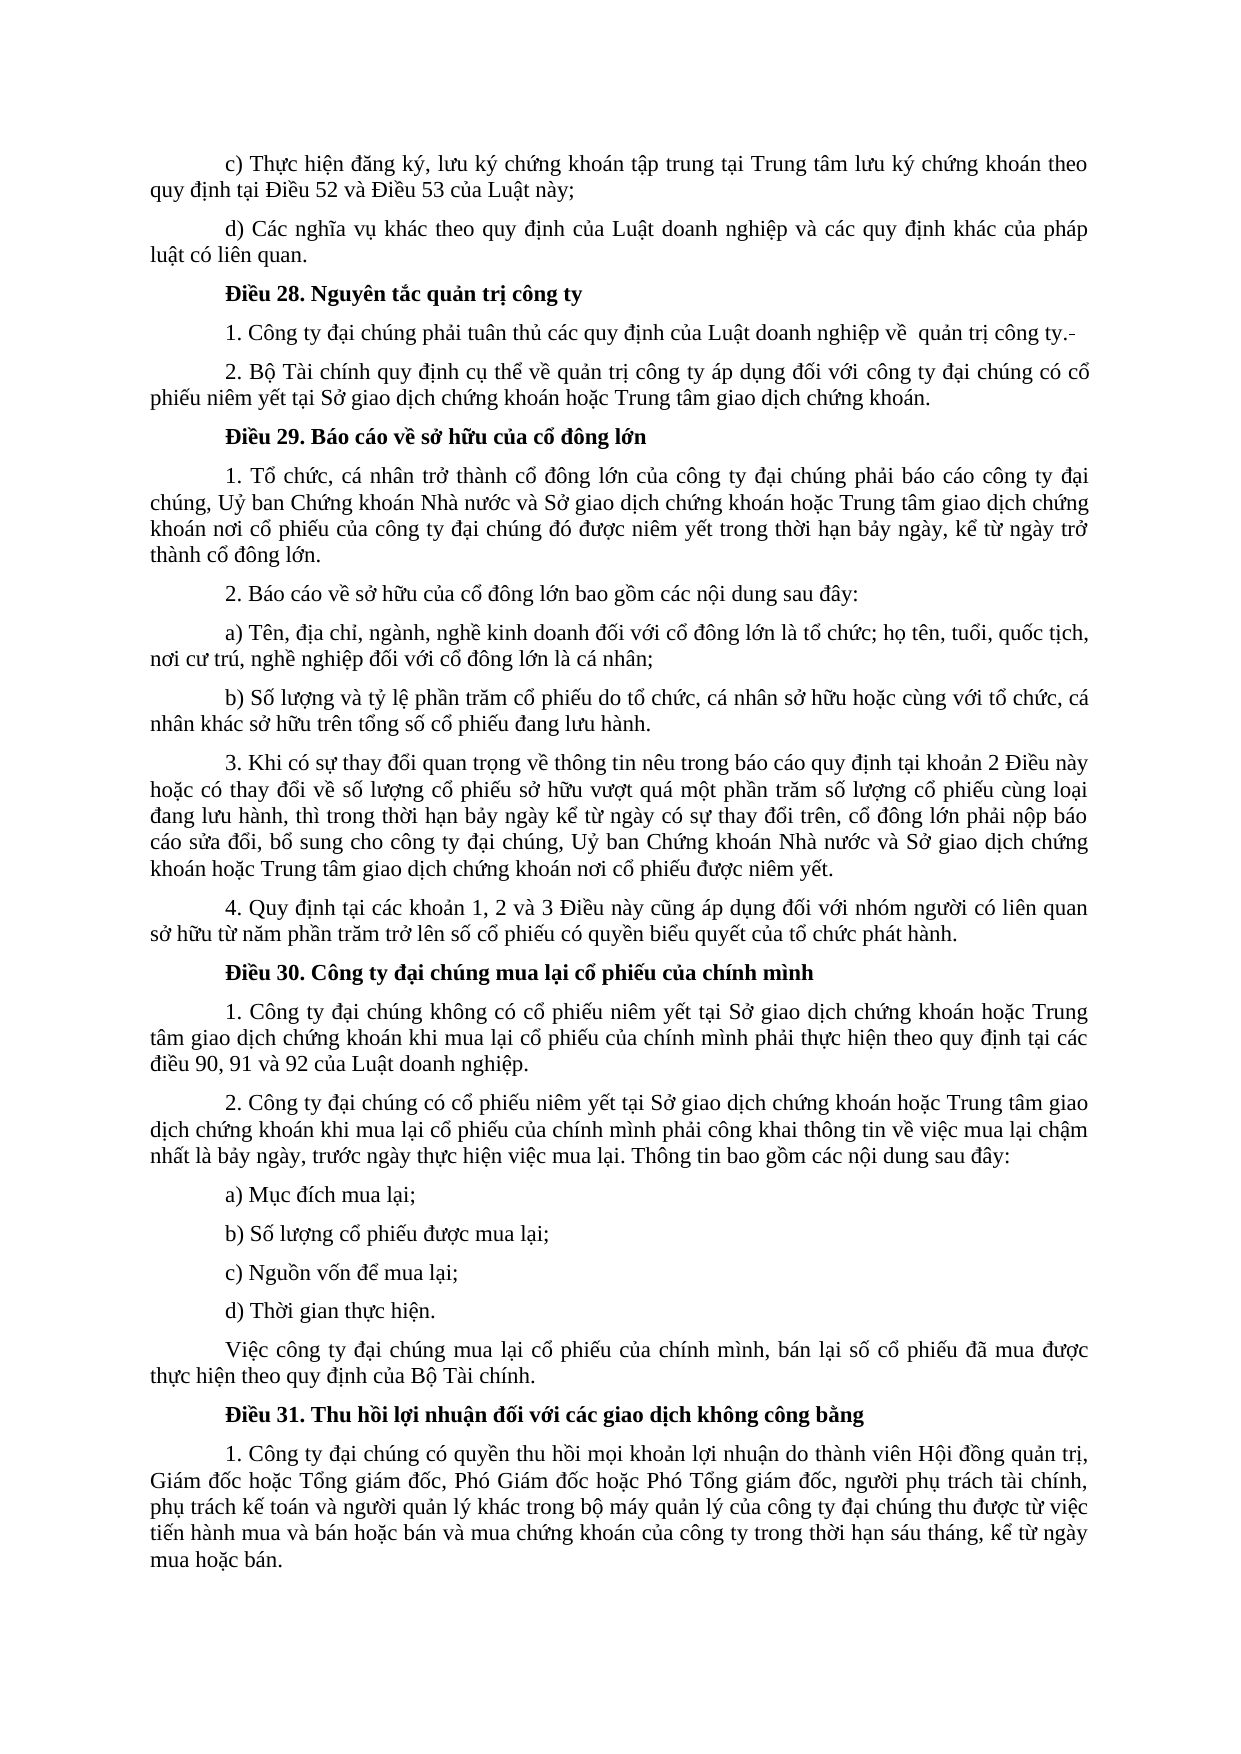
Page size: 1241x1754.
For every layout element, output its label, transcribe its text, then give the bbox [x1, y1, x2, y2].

text 2. Bộ Tài chính quy định cụ thể về quản trị công ty áp dụng đối với công ty đại chúng có cổ phiếu niêm yết tại Sở giao dịch chứng khoán hoặc Trung tâm giao dịch chứng khoán. [150, 358, 1090, 411]
text 2. Công ty đại chúng có cổ phiếu niêm yết tại Sở giao dịch chứng khoán hoặc Trung tâm giao dịch chứng khoán khi mua lại cổ phiếu của chính mình phải công khai thông tin về việc mua lại chậm nhất là bảy ngày, trước ngày thực hiện việc mua lại. Thông tin bao gồm các nội dung sau đây: [150, 1089, 1090, 1168]
text 3. Khi có sự thay đổi quan trọng về thông tin nêu trong báo cáo quy định tại khoản 2 Điều này hoặc có thay đổi về số lượng cổ phiếu sở hữu vượt quá một phần trăm số lượng cổ phiếu cùng loại đang lưu hành, thì trong thời hạn bảy ngày kể từ ngày có sự thay đổi trên, cổ đông lớn phải nộp báo cáo sửa đổi, bổ sung cho công ty đại chúng, Uỷ ban Chứng khoán Nhà nước và Sở giao dịch chứng khoán hoặc Trung tâm giao dịch chứng khoán nơi cổ phiếu được niêm yết. [150, 749, 1090, 881]
text Điều 30. Công ty đại chúng mua lại cổ phiếu của chính mình [225, 959, 1090, 985]
text b) Số lượng và tỷ lệ phần trăm cổ phiếu do tổ chức, cá nhân sở hữu hoặc cùng với tổ chức, cá nhân khác sở hữu trên tổng số cổ phiếu đang lưu hành. [150, 684, 1090, 737]
text 1. Công ty đại chúng không có cổ phiếu niêm yết tại Sở giao dịch chứng khoán hoặc Trung tâm giao dịch chứng khoán khi mua lại cổ phiếu của chính mình phải thực hiện theo quy định tại các điều 90, 91 và 92 của Luật doanh nghiệp. [150, 998, 1090, 1077]
text c) Thực hiện đăng ký, lưu ký chứng khoán tập trung tại Trung tâm lưu ký chứng khoán theo quy định tại Điều 52 và Điều 53 của Luật này; [150, 150, 1090, 203]
text Điều 31. Thu hồi lợi nhuận đối với các giao dịch không công bằng [225, 1401, 1090, 1428]
text 4. Quy định tại các khoản 1, 2 và 3 Điều này cũng áp dụng đối với nhóm người có liên quan sở hữu từ năm phần trăm trở lên số cổ phiếu có quyền biểu quyết của tổ chức phát hành. [150, 894, 1090, 946]
text 1. Công ty đại chúng phải tuân thủ các quy định của Luật doanh nghiệp về quản trị công ty. [150, 319, 1090, 346]
text 2. Báo cáo về sở hữu của cổ đông lớn bao gồm các nội dung sau đây: [150, 580, 1090, 606]
text b) Số lượng cổ phiếu được mua lại; [150, 1220, 1090, 1246]
text 1. Tổ chức, cá nhân trở thành cổ đông lớn của công ty đại chúng phải báo cáo công ty đại chúng, Uỷ ban Chứng khoán Nhà nước và Sở giao dịch chứng khoán hoặc Trung tâm giao dịch chứng khoán nơi cổ phiếu của công ty đại chúng đó được niêm yết trong thời hạn bảy ngày, kể từ ngày trở thành cổ đông lớn. [150, 462, 1090, 568]
text d) Thời gian thực hiện. [150, 1297, 1090, 1324]
text 1. Công ty đại chúng có quyền thu hồi mọi khoản lợi nhuận do thành viên Hội đồng quản trị, Giám đốc hoặc Tổng giám đốc, Phó Giám đốc hoặc Phó Tổng giám đốc, người phụ trách tài chính, phụ trách kế toán và người quản lý khác trong bộ máy quản lý của công ty đại chúng thu được từ việc tiến hành mua và bán hoặc bán và mua chứng khoán của công ty trong thời hạn sáu tháng, kể từ ngày mua hoặc bán. [150, 1440, 1090, 1572]
text d) Các nghĩa vụ khác theo quy định của Luật doanh nghiệp và các quy định khác của pháp luật có liên quan. [150, 215, 1090, 268]
text a) Mục đích mua lại; [150, 1181, 1090, 1207]
text Việc công ty đại chúng mua lại cổ phiếu của chính mình, bán lại số cổ phiếu đã mua được thực hiện theo quy định của Bộ Tài chính. [150, 1336, 1090, 1389]
text Điều 28. Nguyên tắc quản trị công ty [225, 280, 1090, 307]
text Điều 29. Báo cáo về sở hữu của cổ đông lớn [225, 423, 1090, 450]
text c) Nguồn vốn để mua lại; [150, 1258, 1090, 1285]
text a) Tên, địa chỉ, ngành, nghề kinh doanh đối với cổ đông lớn là tổ chức; họ tên, tuổi, quốc tịch, nơi cư trú, nghề nghiệp đối với cổ đông lớn là cá nhân; [150, 619, 1090, 672]
